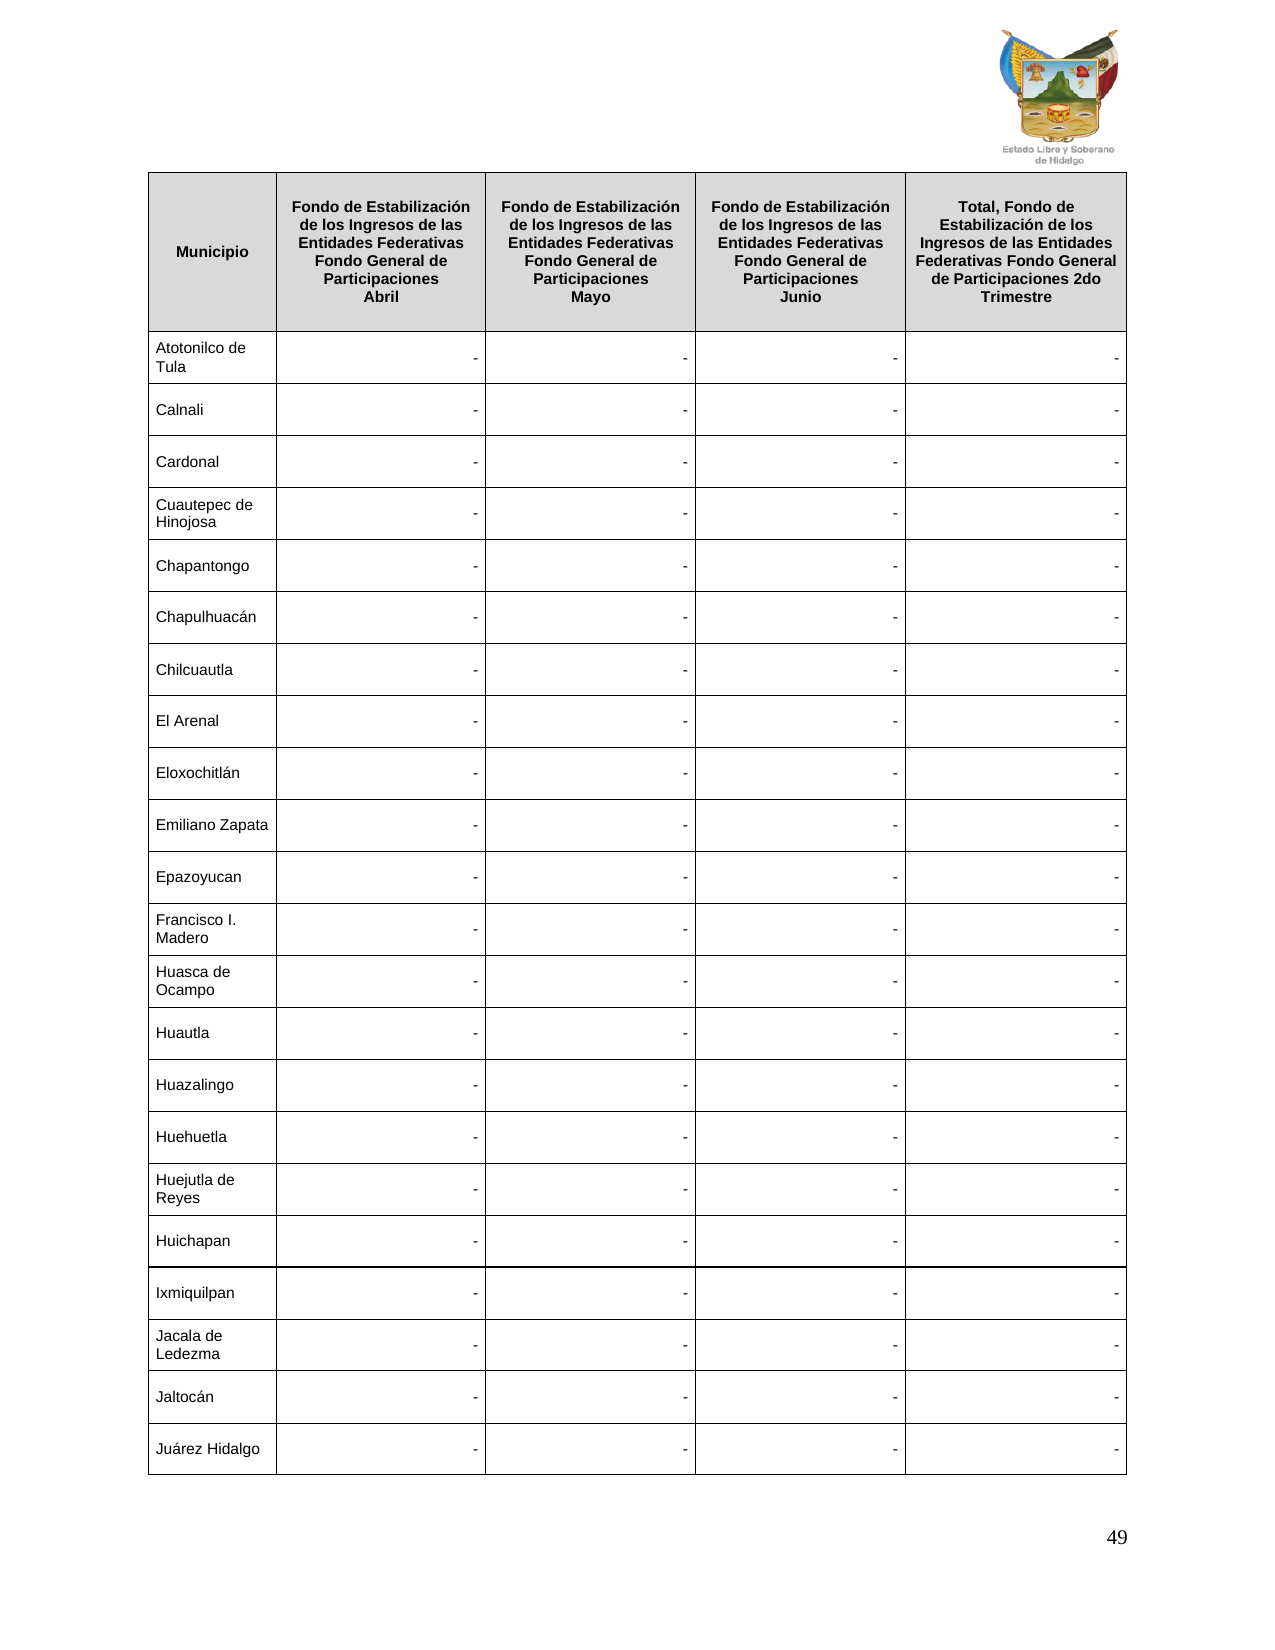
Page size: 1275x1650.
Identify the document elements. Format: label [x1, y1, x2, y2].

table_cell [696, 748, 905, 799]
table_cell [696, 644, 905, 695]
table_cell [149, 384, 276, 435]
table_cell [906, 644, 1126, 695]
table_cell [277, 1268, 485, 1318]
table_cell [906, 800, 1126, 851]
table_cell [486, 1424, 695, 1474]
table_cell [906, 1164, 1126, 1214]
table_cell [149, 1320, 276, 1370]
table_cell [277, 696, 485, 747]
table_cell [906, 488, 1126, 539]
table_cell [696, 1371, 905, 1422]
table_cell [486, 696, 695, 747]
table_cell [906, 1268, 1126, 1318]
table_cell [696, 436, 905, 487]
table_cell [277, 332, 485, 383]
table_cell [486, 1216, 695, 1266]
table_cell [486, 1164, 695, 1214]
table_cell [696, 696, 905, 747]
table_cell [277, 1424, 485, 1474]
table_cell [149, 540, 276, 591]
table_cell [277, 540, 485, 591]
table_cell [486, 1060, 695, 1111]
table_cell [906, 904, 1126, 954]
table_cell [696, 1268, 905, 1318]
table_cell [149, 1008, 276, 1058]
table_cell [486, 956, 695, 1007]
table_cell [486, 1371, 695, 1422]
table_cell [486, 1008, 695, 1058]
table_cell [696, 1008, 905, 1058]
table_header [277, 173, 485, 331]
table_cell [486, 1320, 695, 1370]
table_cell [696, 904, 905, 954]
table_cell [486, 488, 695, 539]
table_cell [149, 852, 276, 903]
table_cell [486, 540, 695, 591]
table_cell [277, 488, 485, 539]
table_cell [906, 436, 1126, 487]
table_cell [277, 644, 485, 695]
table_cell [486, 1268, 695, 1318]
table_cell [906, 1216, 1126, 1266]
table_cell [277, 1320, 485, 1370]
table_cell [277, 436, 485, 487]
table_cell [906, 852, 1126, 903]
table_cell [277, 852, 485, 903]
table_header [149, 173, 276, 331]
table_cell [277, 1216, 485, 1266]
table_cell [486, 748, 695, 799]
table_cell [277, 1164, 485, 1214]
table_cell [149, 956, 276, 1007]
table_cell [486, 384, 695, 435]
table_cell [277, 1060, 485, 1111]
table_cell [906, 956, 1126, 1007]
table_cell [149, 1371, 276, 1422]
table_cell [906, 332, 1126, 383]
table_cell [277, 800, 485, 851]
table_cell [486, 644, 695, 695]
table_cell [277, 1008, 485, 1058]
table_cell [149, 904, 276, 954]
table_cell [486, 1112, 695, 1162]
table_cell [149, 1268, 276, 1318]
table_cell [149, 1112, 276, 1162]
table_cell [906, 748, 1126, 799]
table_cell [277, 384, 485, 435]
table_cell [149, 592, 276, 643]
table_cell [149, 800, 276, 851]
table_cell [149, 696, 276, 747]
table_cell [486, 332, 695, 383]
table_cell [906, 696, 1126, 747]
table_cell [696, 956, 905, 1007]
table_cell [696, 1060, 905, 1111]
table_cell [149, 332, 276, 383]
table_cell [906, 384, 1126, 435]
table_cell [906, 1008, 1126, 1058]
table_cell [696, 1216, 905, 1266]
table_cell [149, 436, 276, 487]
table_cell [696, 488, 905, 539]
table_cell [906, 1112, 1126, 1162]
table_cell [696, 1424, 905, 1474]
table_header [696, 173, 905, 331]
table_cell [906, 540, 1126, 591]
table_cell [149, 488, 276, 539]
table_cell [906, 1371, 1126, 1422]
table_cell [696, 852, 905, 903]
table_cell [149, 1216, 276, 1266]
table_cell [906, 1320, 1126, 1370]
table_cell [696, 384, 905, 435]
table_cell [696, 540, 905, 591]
picture [982, 25, 1275, 1394]
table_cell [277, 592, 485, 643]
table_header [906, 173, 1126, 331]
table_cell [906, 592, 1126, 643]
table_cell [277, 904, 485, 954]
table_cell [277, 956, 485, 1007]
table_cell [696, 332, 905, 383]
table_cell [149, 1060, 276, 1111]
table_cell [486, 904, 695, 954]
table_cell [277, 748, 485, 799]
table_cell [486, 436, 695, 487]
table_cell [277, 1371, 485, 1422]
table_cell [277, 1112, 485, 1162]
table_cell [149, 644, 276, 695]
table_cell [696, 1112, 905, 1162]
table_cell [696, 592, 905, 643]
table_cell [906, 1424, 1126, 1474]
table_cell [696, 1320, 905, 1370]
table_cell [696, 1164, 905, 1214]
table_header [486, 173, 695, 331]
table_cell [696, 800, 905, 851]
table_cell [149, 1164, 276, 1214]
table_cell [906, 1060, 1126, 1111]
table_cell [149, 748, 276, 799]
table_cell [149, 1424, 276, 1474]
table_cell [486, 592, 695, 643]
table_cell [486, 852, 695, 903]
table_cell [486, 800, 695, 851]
